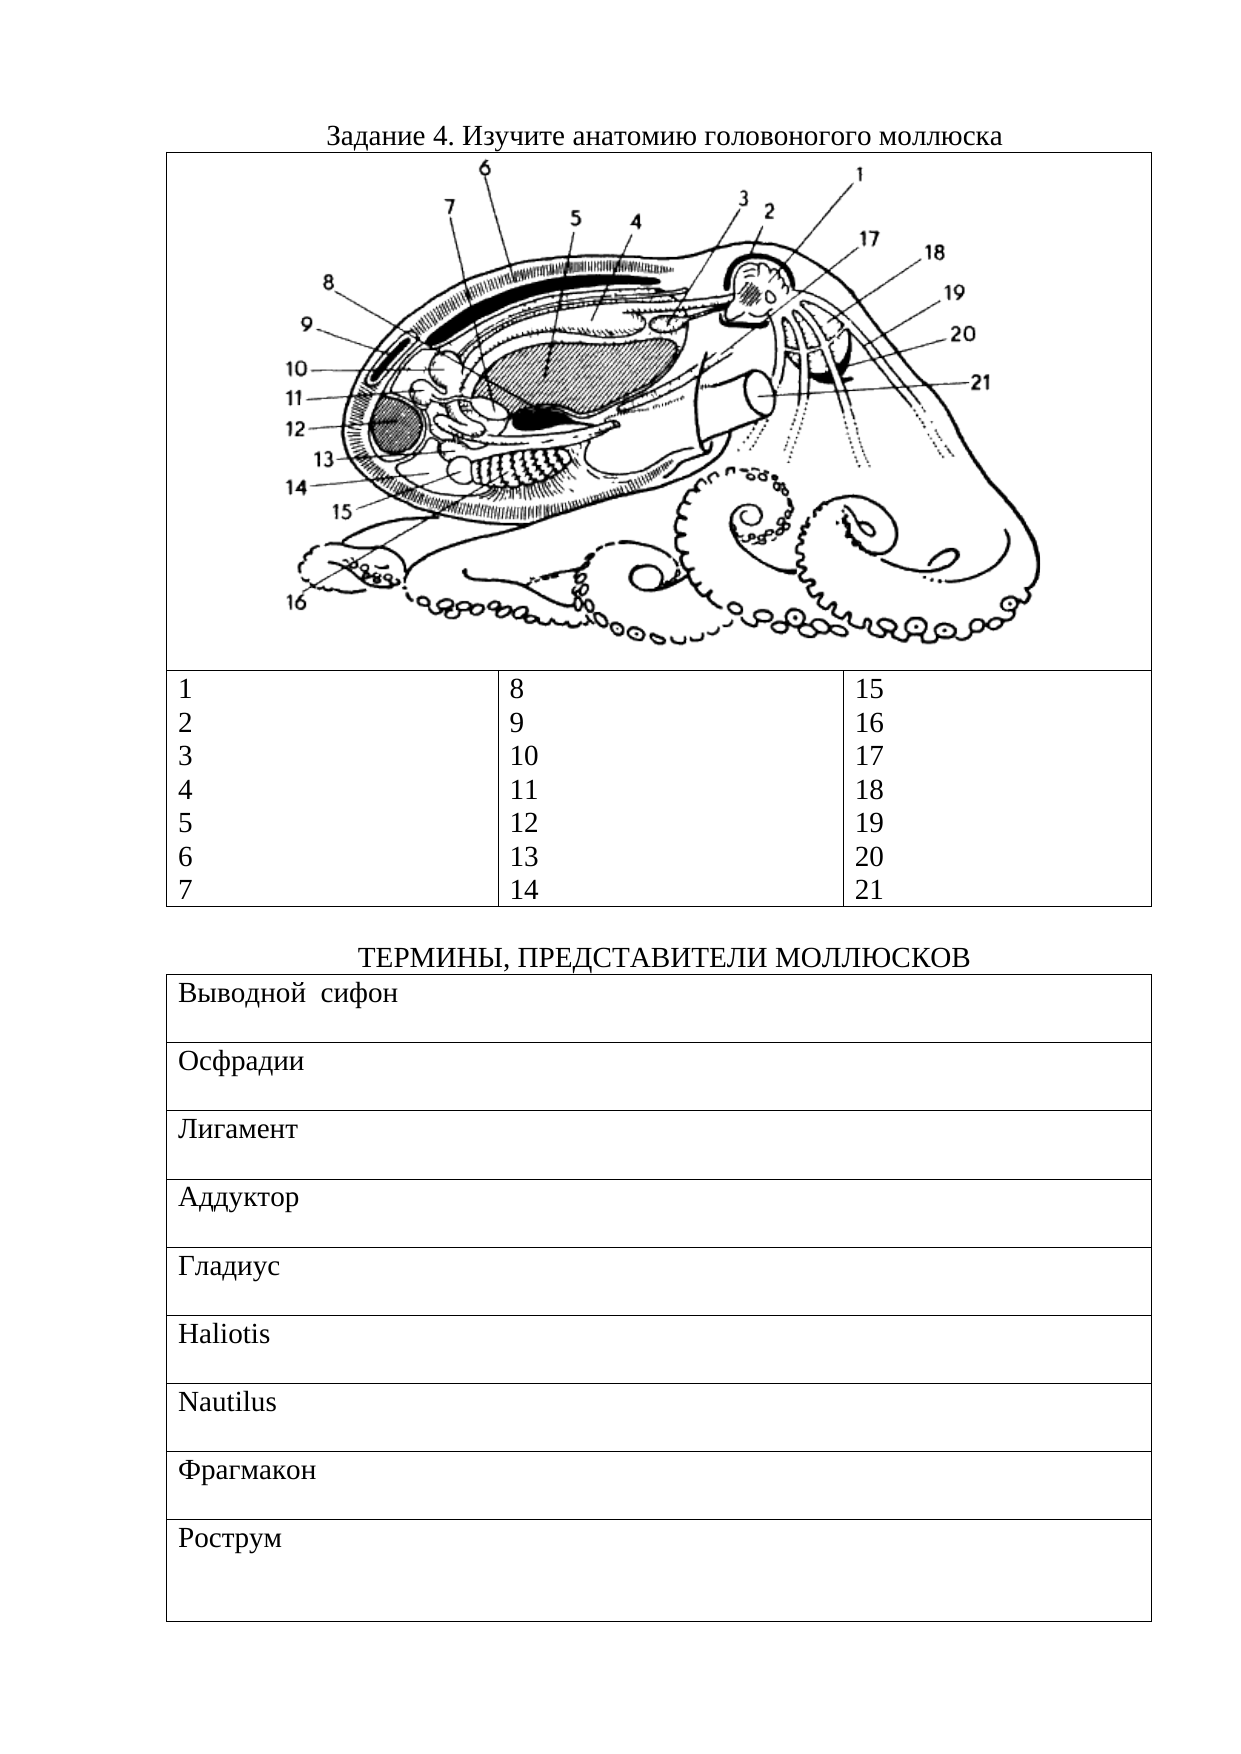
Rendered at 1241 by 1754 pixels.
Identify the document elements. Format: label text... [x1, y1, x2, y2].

table_cell Nautilus [167, 1384, 1151, 1451]
text ТЕРМИНЫ, ПРЕДСТАВИТЕЛИ МОЛЛЮСКОВ [177, 941, 1152, 974]
table_cell Рострум [167, 1520, 1151, 1621]
table_cell Аддуктор [167, 1180, 1151, 1247]
table_header [1041, 153, 1151, 670]
picture [277, 152, 1041, 671]
table_header Выводной сифон [167, 975, 1151, 1042]
table_cell 1 2 3 4 5 6 7 [167, 671, 498, 906]
table_cell Осфрадии [167, 1043, 1151, 1110]
table_cell 8 9 10 11 12 13 14 [499, 671, 843, 906]
table_cell Гладиус [167, 1248, 1151, 1315]
table_cell Лигамент [167, 1111, 1151, 1178]
table_header [167, 153, 277, 670]
table_cell Haliotis [167, 1316, 1151, 1383]
table_cell 15 16 17 18 19 20 21 [844, 671, 1151, 906]
table_cell Фрагмакон [167, 1452, 1151, 1519]
text Задание 4. Изучите анатомию головоногого моллюска [177, 118, 1152, 152]
